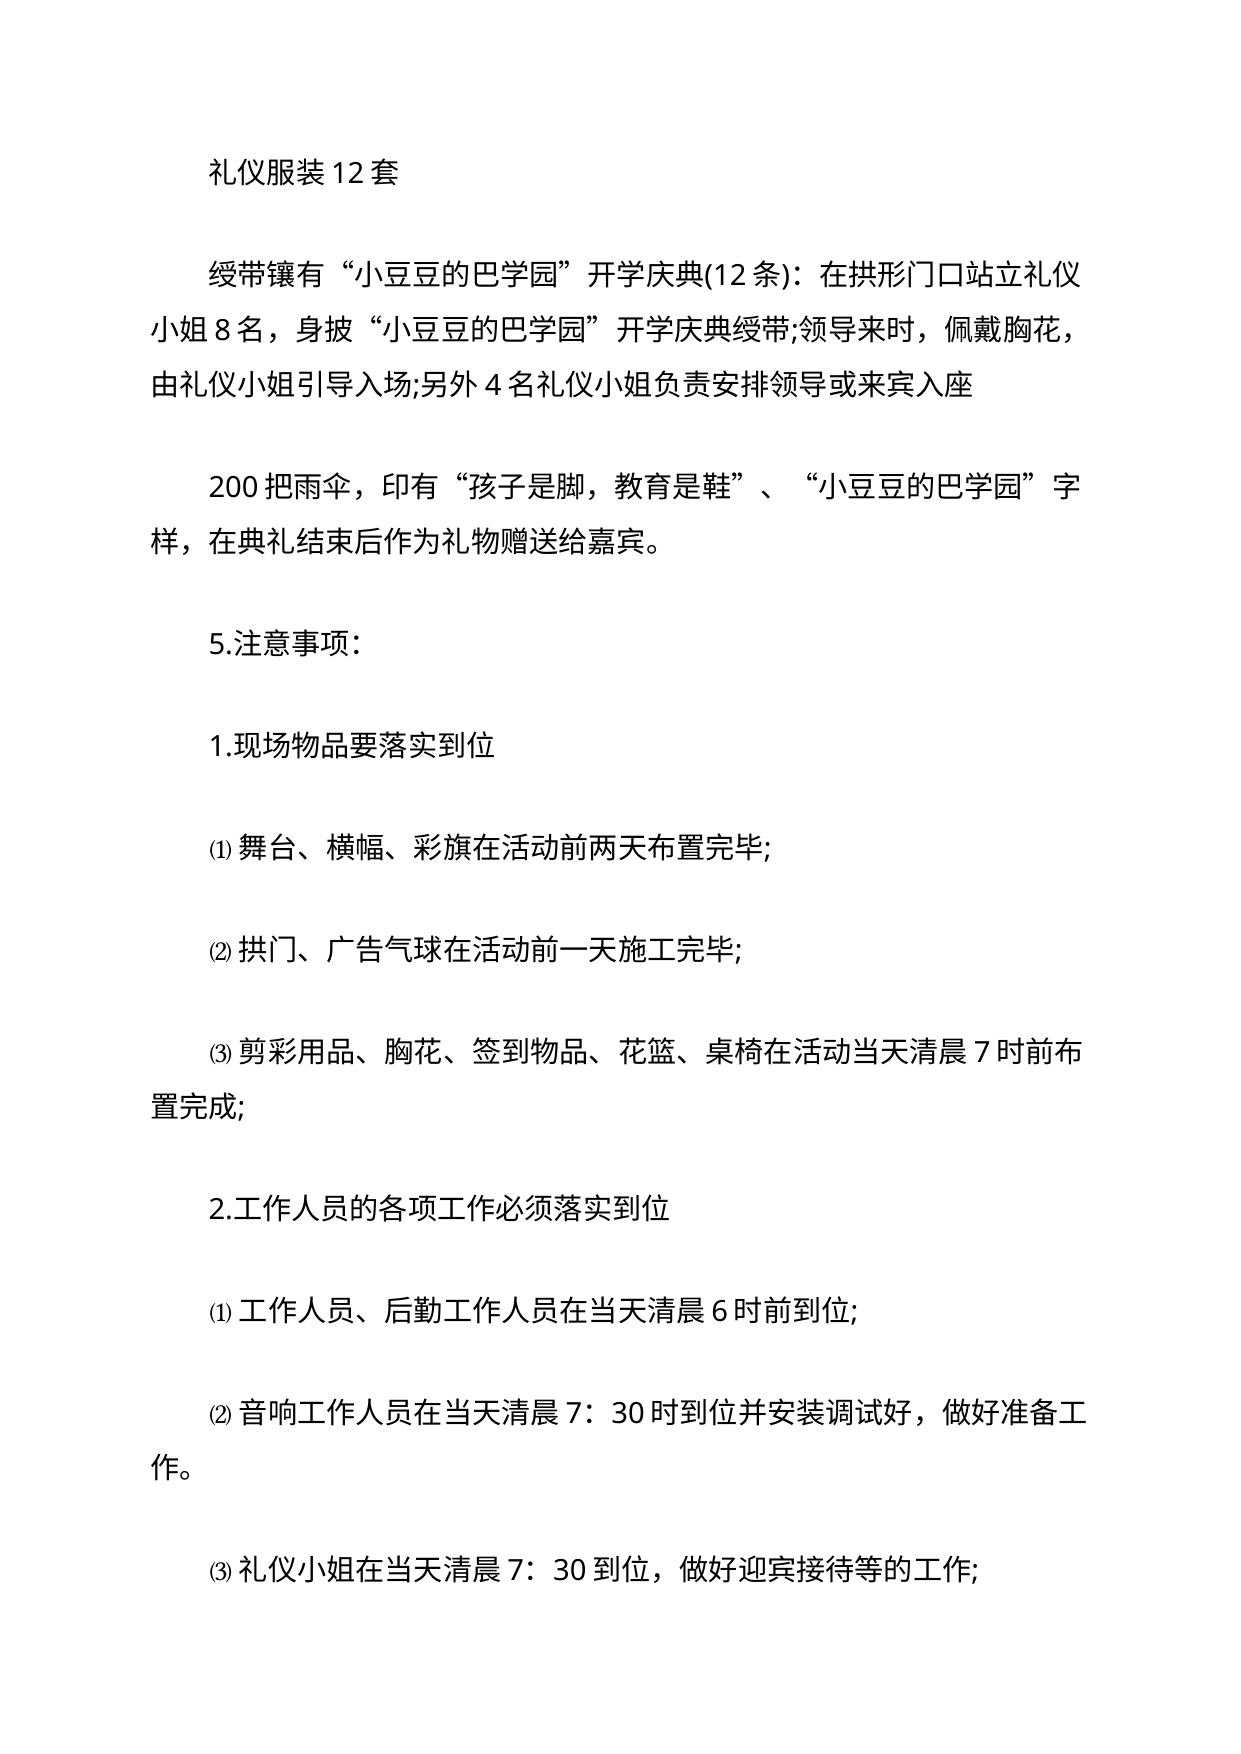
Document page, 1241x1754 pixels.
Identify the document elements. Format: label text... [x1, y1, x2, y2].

text 200把雨伞，印有“孩子是脚，教育是鞋”、“小豆豆的巴学园”字样，在典礼结束后作为礼物赠送给嘉宾。 [150, 464, 1090, 561]
text ⑵音响工作人员在当天清晨7：30时到位并安装调试好，做好准备工作。 [150, 1389, 1090, 1487]
text 1.现场物品要落实到位 [150, 723, 1090, 765]
text 礼仪服装12套 [150, 150, 1090, 192]
text 绶带镶有“小豆豆的巴学园”开学庆典(12条)：在拱形门口站立礼仪小姐8名，身披“小豆豆的巴学园”开学庆典绶带;领导来时，佩戴胸花，由礼仪小姐引导入场;另外4名礼仪小姐负责安排领导或来宾入座 [150, 252, 1090, 404]
text ⑴舞台、横幅、彩旗在活动前两天布置完毕; [150, 825, 1090, 867]
text ⑶剪彩用品、胸花、签到物品、花篮、桌椅在活动当天清晨7时前布置完成; [150, 1029, 1090, 1126]
text ⑴工作人员、后勤工作人员在当天清晨6时前到位; [150, 1288, 1090, 1330]
text 2.工作人员的各项工作必须落实到位 [150, 1186, 1090, 1228]
text ⑵拱门、广告气球在活动前一天施工完毕; [150, 927, 1090, 969]
text ⑶礼仪小姐在当天清晨7：30到位，做好迎宾接待等的工作; [150, 1546, 1090, 1589]
text 5.注意事项： [150, 621, 1090, 663]
